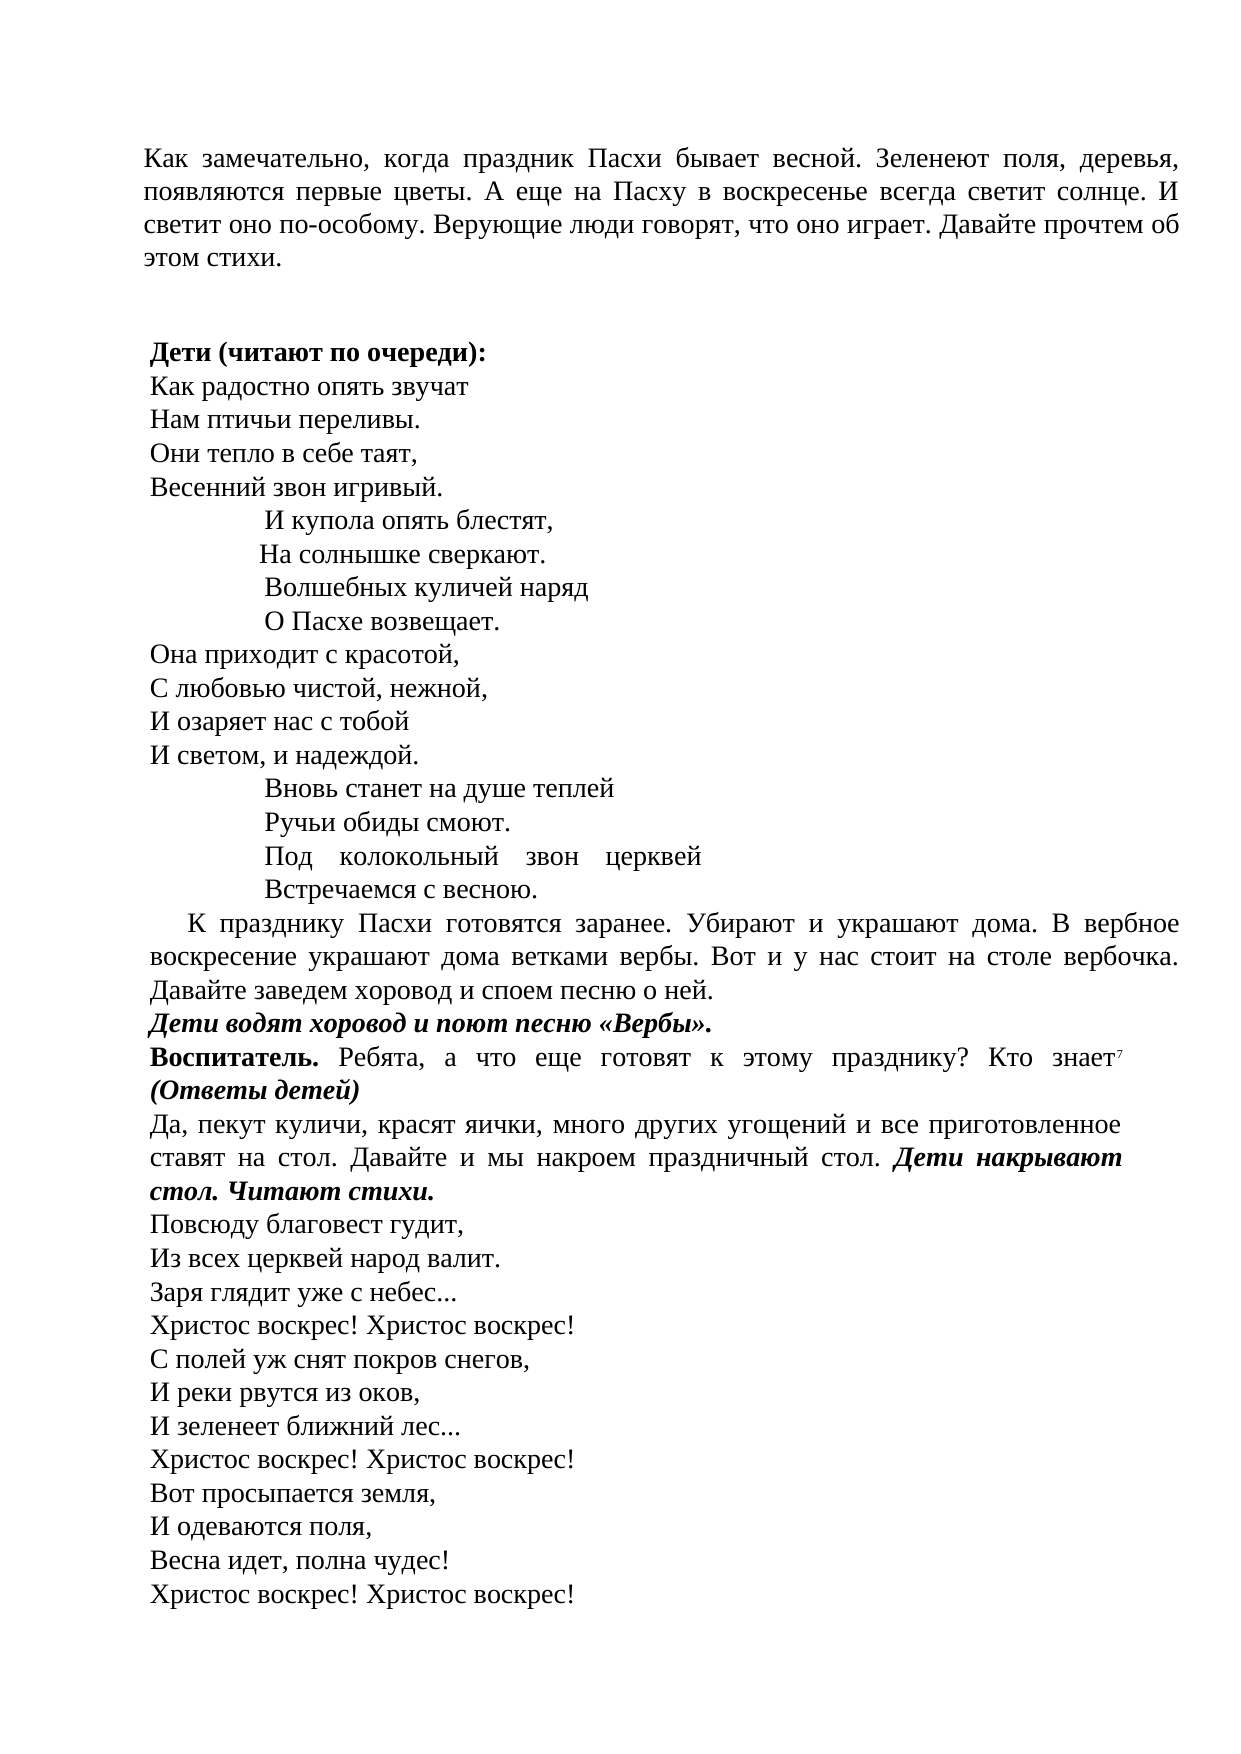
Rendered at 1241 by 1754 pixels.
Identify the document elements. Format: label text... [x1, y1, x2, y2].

text Она приходит с красотой, [149, 637, 1183, 670]
text Волшебных куличей наряд [264, 570, 702, 603]
text С любовью чистой, нежной, [149, 670, 1183, 704]
text И реки рвутся из оков, [149, 1375, 1183, 1408]
text Ручьи обиды смоют. [264, 804, 702, 838]
text И светом, и надеждой. [149, 737, 493, 771]
text Они тепло в себе таят, [149, 436, 1183, 469]
text Дети водят хоровод и поют песню «Вербы». [149, 1006, 1183, 1039]
text Заря глядит уже с небес... [149, 1274, 1183, 1308]
text Повсюду благовест гудит, [149, 1207, 1183, 1241]
text На солнышке сверкают. [231, 536, 1183, 570]
text Да, пекут куличи, красят яички, много других угощений и все приготовленное ставят на стол. Давайте и мы накроем праздничный стол. Дети накрывают стол. Читают стихи. [149, 1106, 1123, 1207]
text Весна идет, полна чудес! [149, 1542, 1183, 1576]
text Вновь станет на душе теплей [264, 771, 702, 804]
text К празднику Пасхи готовятся заранее. Убирают и украшают дома. В вербное воскресение украшают дома ветками вербы. Вот и у нас стоит на столе вербочка. Давайте заведем хоровод и споем песню о ней. [149, 905, 1181, 1006]
text С полей уж снят покров снегов, [149, 1341, 1183, 1375]
text И озаряет нас с тобой [149, 704, 493, 737]
text Весенний звон игривый. [149, 469, 1183, 503]
text Христос воскрес! Христос воскрес! [149, 1308, 1183, 1341]
text Вот просыпается земля, [149, 1475, 1183, 1509]
text Под колокольный звон церквей Встречаемся с весною. [264, 838, 702, 905]
text И купола опять блестят, [264, 503, 1183, 536]
text Как замечательно, когда праздник Пасхи бывает весной. Зеленеют поля, деревья, появляются первые цветы. А еще на Пасху в воскресенье всегда светит солнце. И светит оно по-особому. Верующие люди говорят, что оно играет. Давайте прочтем об этом стихи. [143, 141, 1181, 273]
text Из всех церквей народ валит. [149, 1241, 1183, 1274]
text Христос воскрес! Христос воскрес! [149, 1576, 1183, 1610]
text Как радостно опять звучат [149, 368, 1181, 402]
text Дети (читают по очереди): [149, 335, 1183, 368]
text Христос воскрес! Христос воскрес! [149, 1442, 1183, 1475]
text И зеленеет ближний лес... [149, 1408, 1183, 1442]
text Нам птичьи переливы. [149, 402, 1183, 436]
text Воспитатель. Ребята, а что еще готовят к этому празднику? Кто знает7 (Ответы детей) [149, 1039, 1123, 1106]
text О Пасхе возвещает. [264, 603, 1183, 637]
text И одеваются поля, [149, 1509, 1183, 1542]
